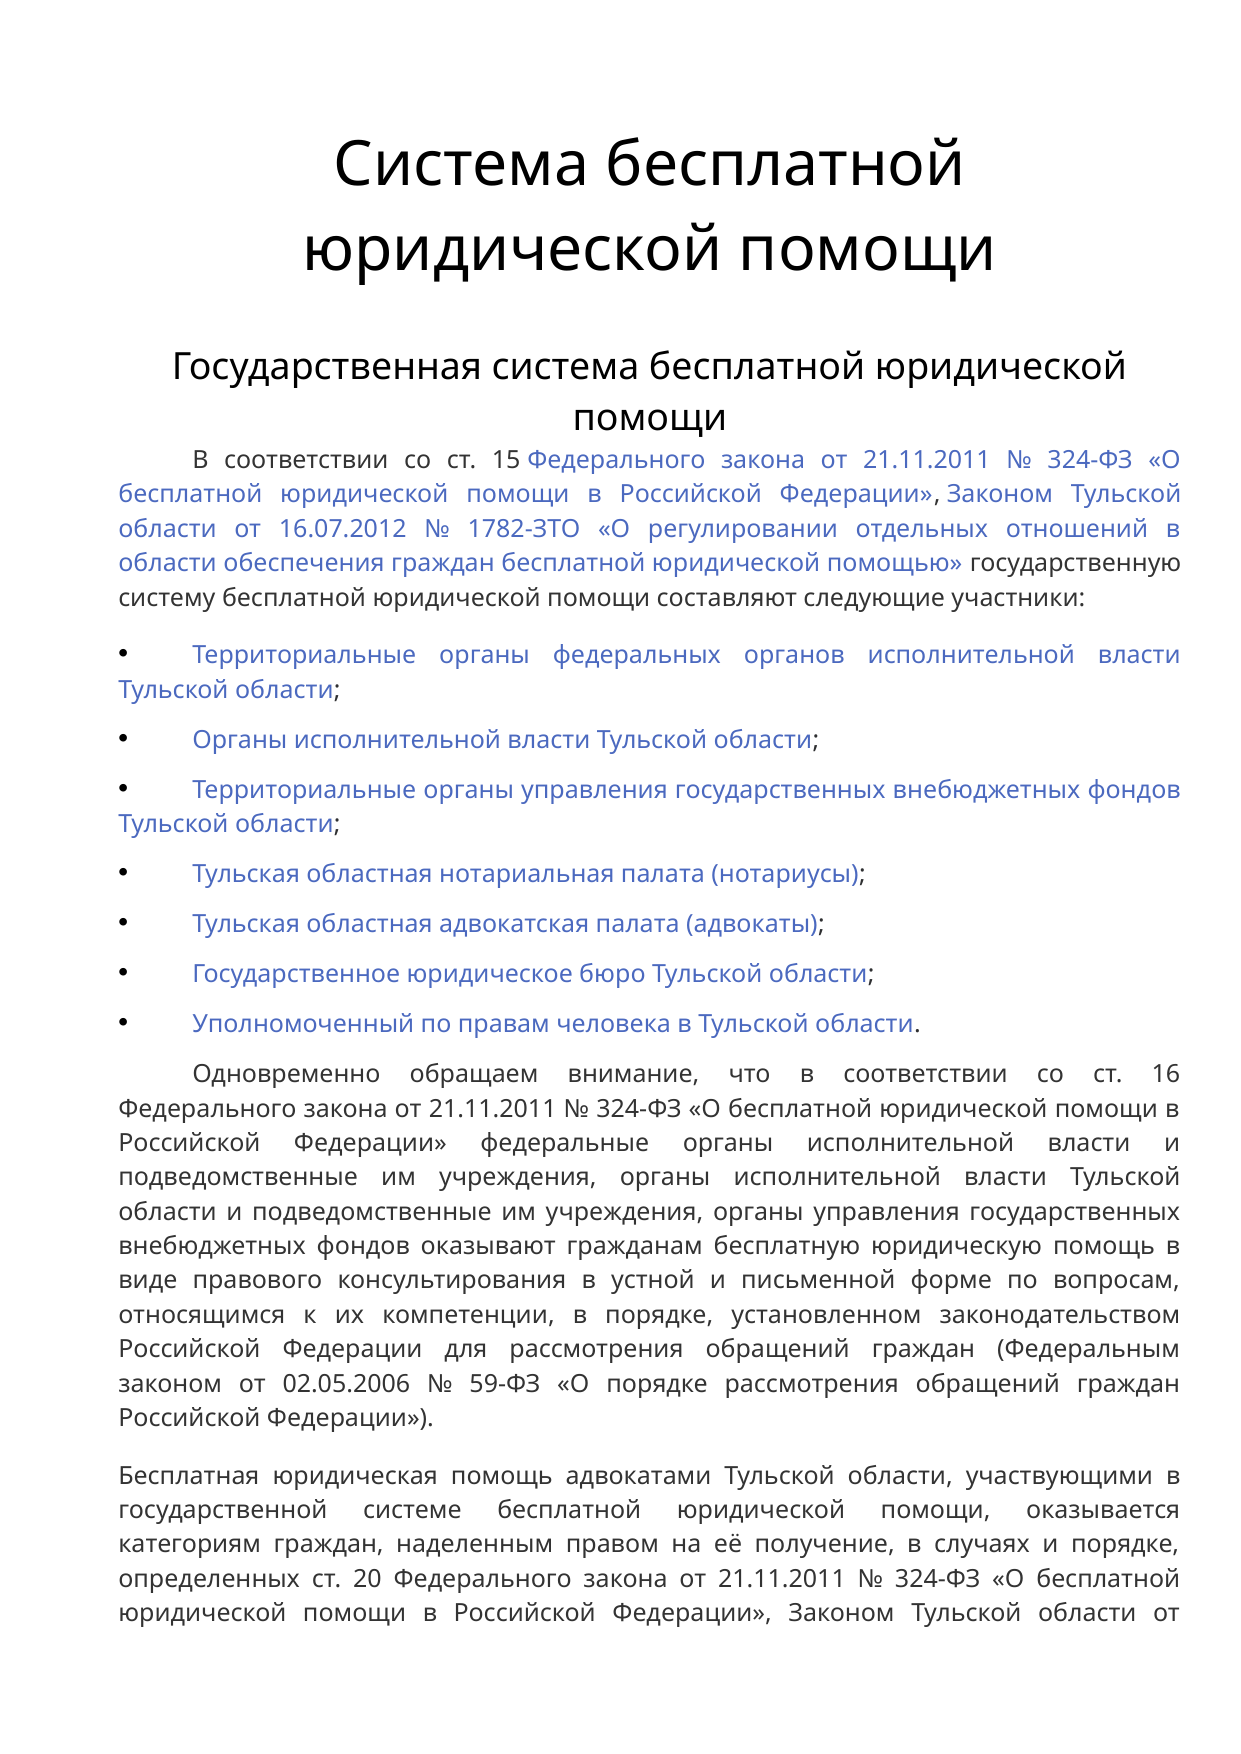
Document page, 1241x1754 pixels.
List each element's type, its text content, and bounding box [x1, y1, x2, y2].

list Уполномоченный по правам человека в Тульской области. [118, 1006, 1181, 1040]
list Органы исполнительной власти Тульской области; [118, 721, 1181, 756]
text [118, 1457, 1181, 1629]
text Одновременно обращаем внимание, что в соответствии со ст. 16 Федерального закона от 21.11.2011 № 324-ФЗ «О бесплатной юридической помощи в Российской Федерации» федеральные органы исполнительной власти и подведомственные им учреждения, органы исполнительной власти Тульской области и подведомственные им учреждения, органы управления государственных внебюджетных фондов оказывают гражданам бесплатную юридическую помощь в виде правового консультирования в устной и письменной форме по вопросам, относящимся к их компетенции, в порядке, установленном законодательством Российской Федерации для рассмотрения обращений граждан (Федеральным законом от 02.05.2006 № 59-ФЗ «О порядке рассмотрения обращений граждан Российской Федерации»). [118, 1056, 1181, 1434]
text В соответствии со ст. 15 Федерального закона от 21.11.2011 № 324-ФЗ «О бесплатной юридической помощи в Российской Федерации», Законом Тульской области от 16.07.2012 № 1782-ЗТО «О регулировании отдельных отношений в области обеспечения граждан бесплатной юридической помощью» государственную систему бесплатной юридической помощи составляют следующие участники: [118, 441, 1181, 613]
subtitle Государственная система бесплатной юридической помощи [118, 339, 1181, 441]
list Тульская областная адвокатская палата (адвокаты); [118, 906, 1181, 940]
list Тульская областная нотариальная палата (нотариусы); [118, 856, 1181, 890]
list Территориальные органы управления государственных внебюджетных фондов Тульской области; [118, 771, 1181, 840]
subtitle Система бесплатной юридической помощи [118, 118, 1181, 288]
list Территориальные органы федеральных органов исполнительной власти Тульской области; [118, 637, 1181, 706]
list Государственное юридическое бюро Тульской области; [118, 956, 1181, 990]
